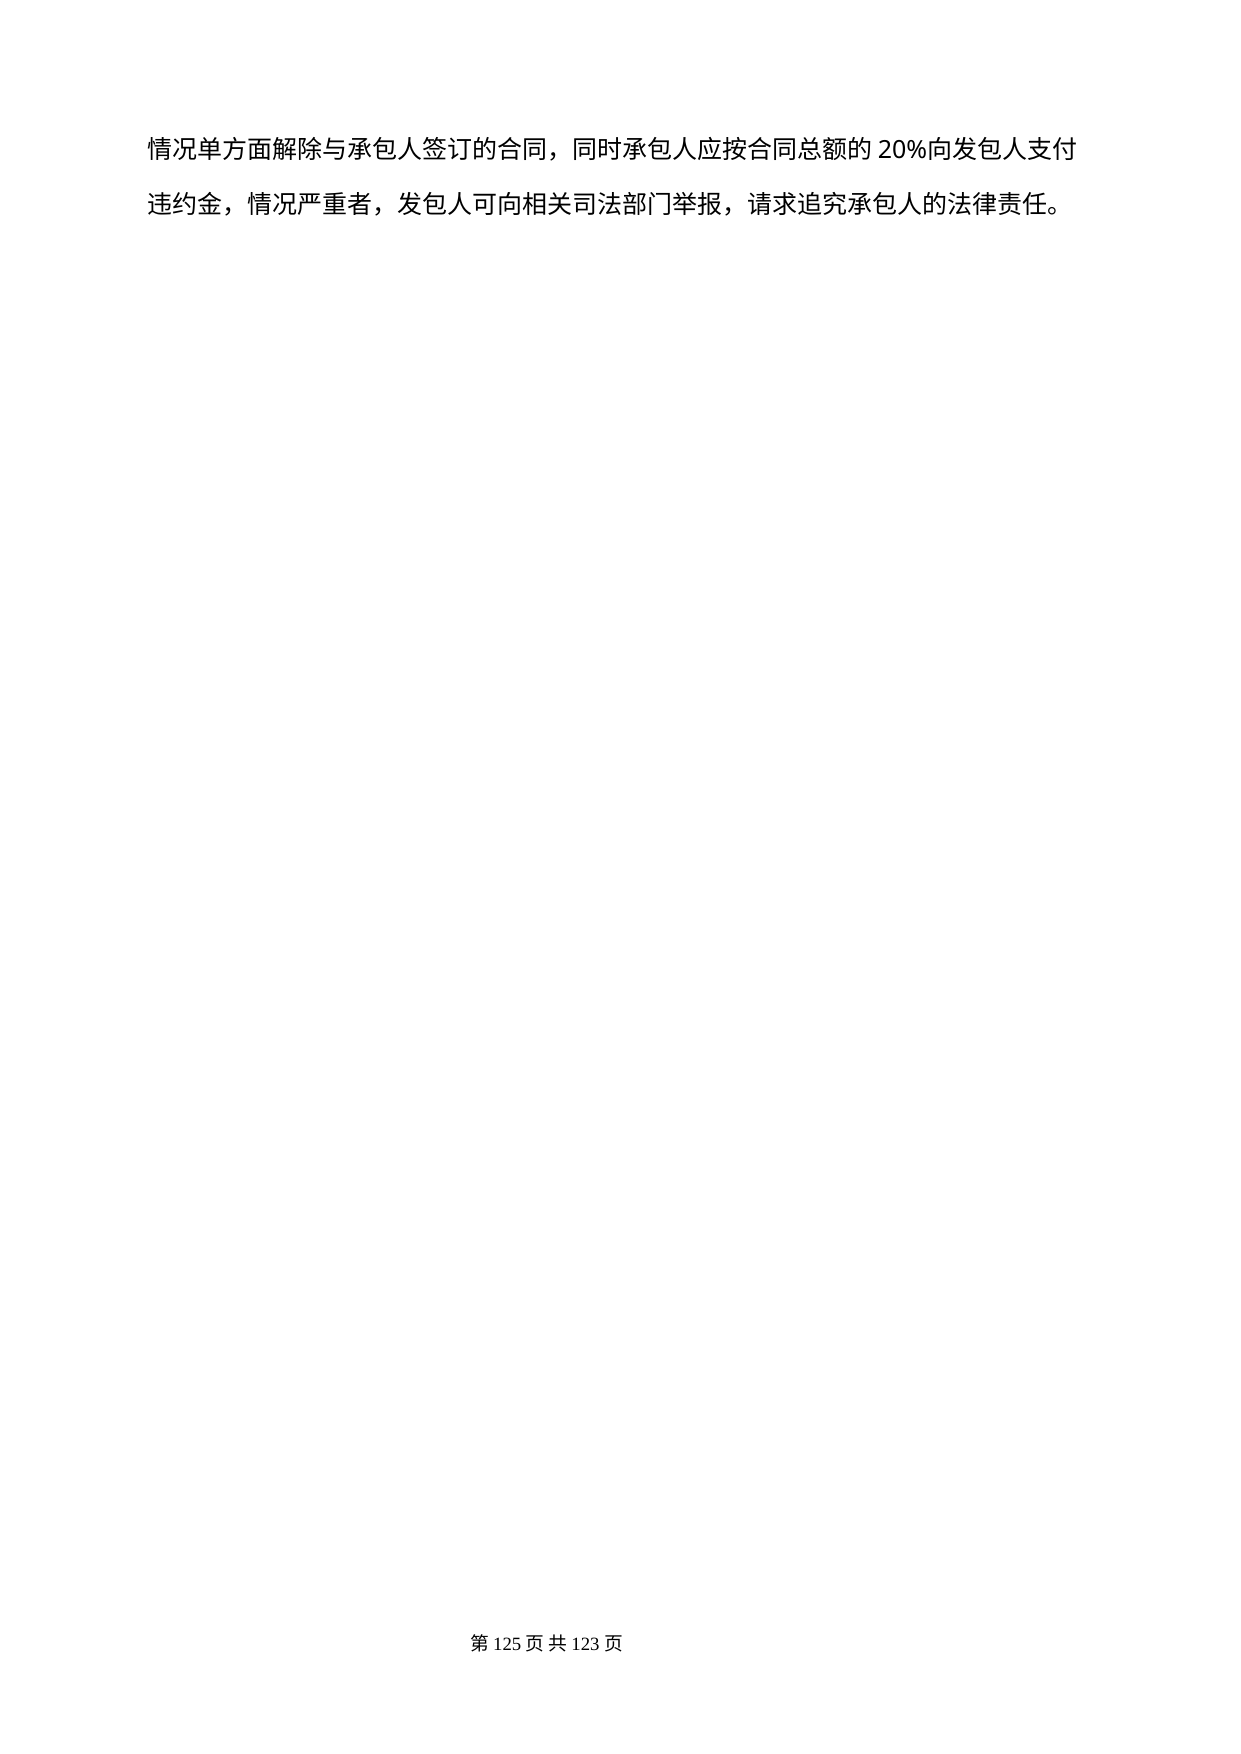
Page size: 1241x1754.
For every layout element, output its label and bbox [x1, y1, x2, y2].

text [148, 130, 1092, 221]
